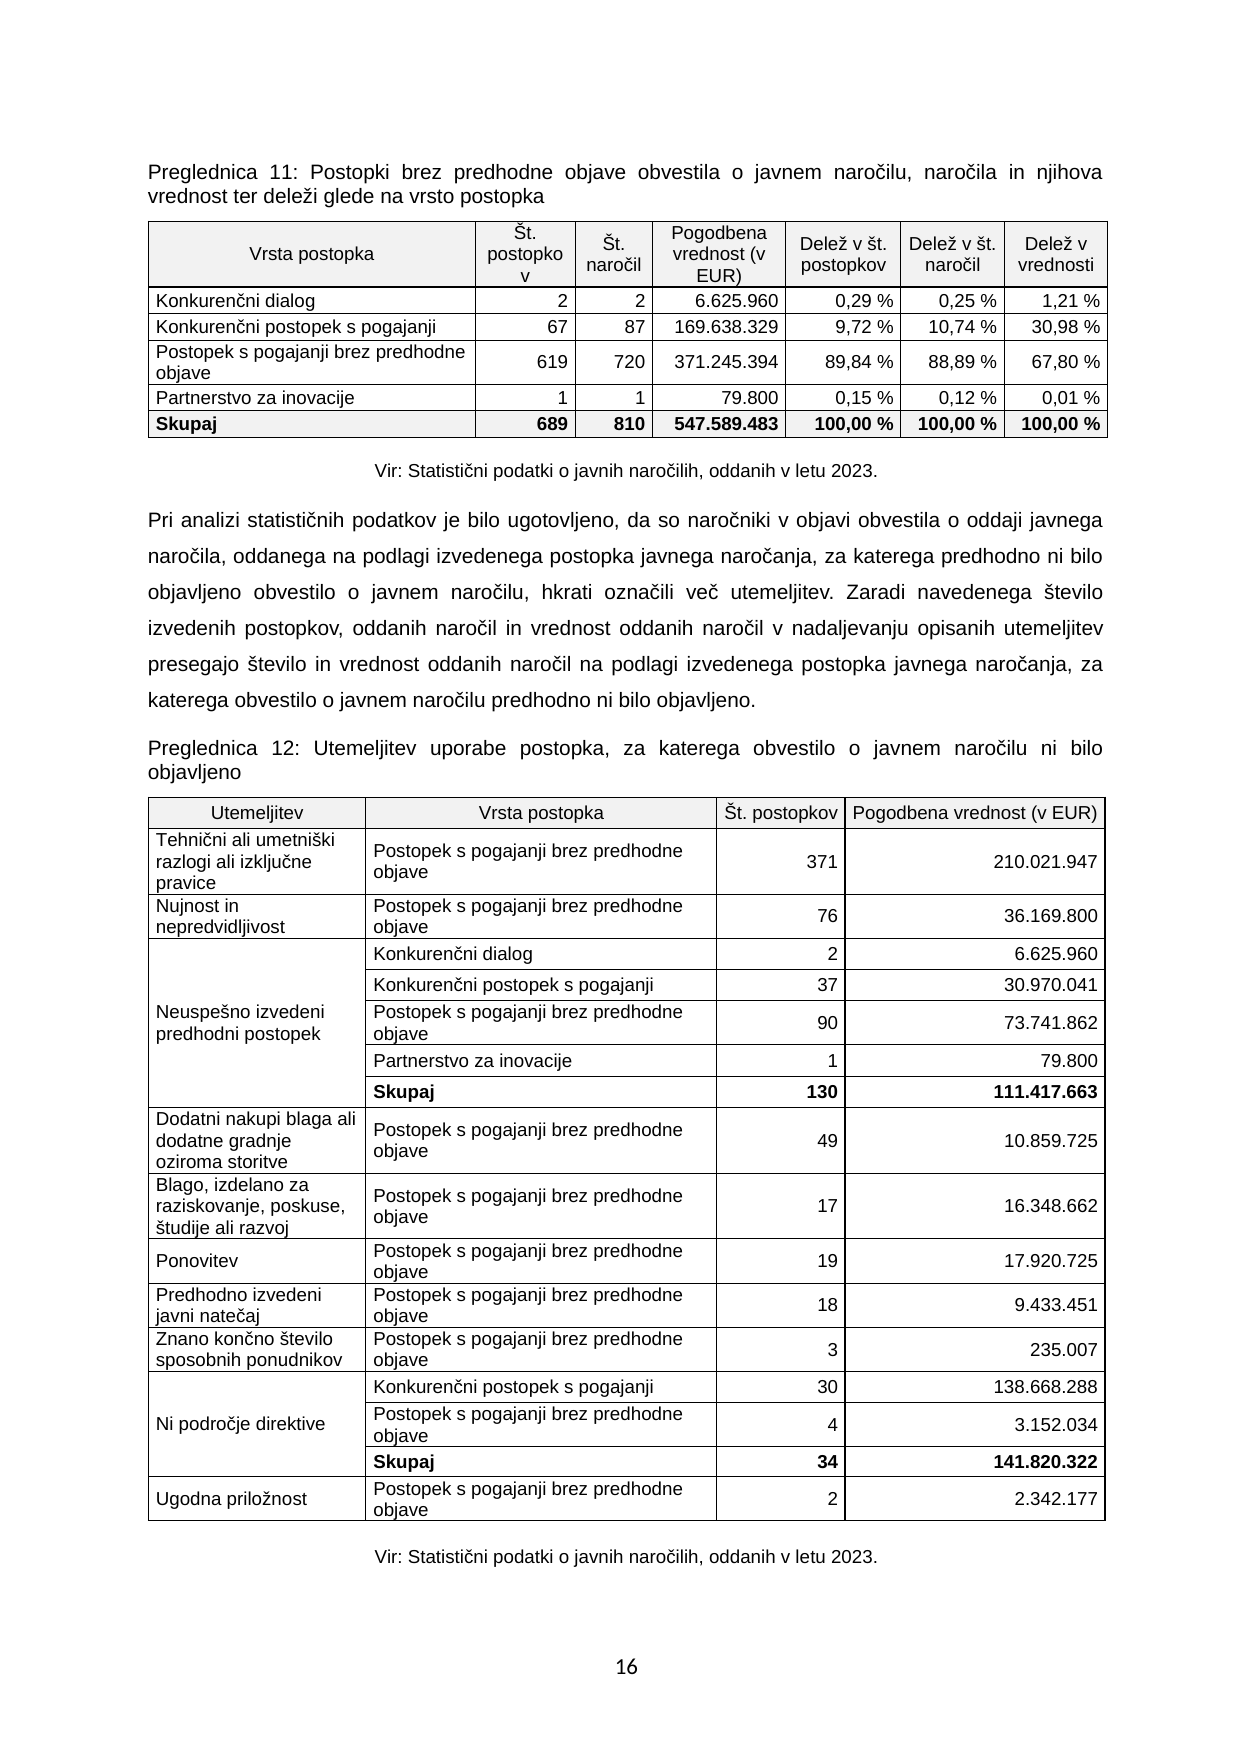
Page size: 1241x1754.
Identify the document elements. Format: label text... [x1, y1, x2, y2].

table_cell Konkurenčni postopek s pogajanji [149, 314, 475, 339]
table_cell Partnerstvo za inovacije [366, 1045, 716, 1076]
table_cell 88,89 % [901, 341, 1004, 384]
table_cell 2 [717, 939, 844, 969]
table_cell Postopek s pogajanji brez predhodne objave [366, 1001, 716, 1044]
table_cell 1 [576, 385, 652, 410]
table_cell 1 [476, 385, 575, 410]
table_cell Konkurenčni dialog [366, 939, 716, 969]
table_cell Postopek s pogajanji brez predhodne objave [366, 895, 716, 938]
table_cell Konkurenčni postopek s pogajanji [366, 970, 716, 1000]
table_cell Partnerstvo za inovacije [149, 385, 475, 410]
table_cell 10,74 % [901, 314, 1004, 339]
table_cell 90 [717, 1001, 844, 1044]
table_header Št. naročil [576, 222, 652, 286]
table_cell 1,21 % [1005, 288, 1107, 313]
table_cell 111.417.663 [846, 1077, 1104, 1107]
table_cell 10.859.725 [846, 1108, 1104, 1173]
table_cell 3 [717, 1328, 844, 1371]
table_cell 16.348.662 [846, 1174, 1104, 1238]
table_cell 6.625.960 [653, 288, 785, 313]
table_cell Tehnični ali umetniški razlogi ali izključne pravice [149, 829, 365, 893]
table_cell 9,72 % [786, 314, 900, 339]
table_cell 89,84 % [786, 341, 900, 384]
table_cell Blago, izdelano za raziskovanje, poskuse, študije ali razvoj [149, 1174, 365, 1238]
table_cell Konkurenčni dialog [149, 288, 475, 313]
table_cell Postopek s pogajanji brez predhodne objave [366, 1108, 716, 1173]
table_cell 6.625.960 [846, 939, 1104, 969]
table_cell 76 [717, 895, 844, 938]
table_cell Postopek s pogajanji brez predhodne objave [366, 829, 716, 893]
table_cell 2 [576, 288, 652, 313]
table_cell Postopek s pogajanji brez predhodne objave [366, 1477, 716, 1520]
table_cell 169.638.329 [653, 314, 785, 339]
table_cell 17.920.725 [846, 1239, 1104, 1282]
table_cell 100,00 % [786, 411, 900, 437]
table_cell Ponovitev [149, 1239, 365, 1282]
table_cell 30.970.041 [846, 970, 1104, 1000]
table_cell Ugodna priložnost [149, 1477, 365, 1520]
table_cell 1 [717, 1045, 844, 1076]
table_cell 130 [717, 1077, 844, 1107]
table_cell 138.668.288 [846, 1372, 1104, 1402]
table_cell Postopek s pogajanji brez predhodne objave [366, 1284, 716, 1327]
table_cell 36.169.800 [846, 895, 1104, 938]
text Vir: Statistični podatki o javnih naročilih, oddanih v letu 2023. [148, 459, 1104, 481]
table_cell 30 [717, 1372, 844, 1402]
table_cell 689 [476, 411, 575, 437]
table_cell Postopek s pogajanji brez predhodne objave [366, 1328, 716, 1371]
table_cell Predhodno izvedeni javni natečaj [149, 1284, 365, 1327]
text Vir: Statistični podatki o javnih naročilih, oddanih v letu 2023. [148, 1545, 1104, 1567]
table_header Št. postopkov [476, 222, 575, 286]
table_cell 235.007 [846, 1328, 1104, 1371]
table_cell 79.800 [653, 385, 785, 410]
table_header Št. postopkov [717, 798, 844, 828]
text Preglednica 11: Postopki brez predhodne objave obvestila o javnem naročilu, naročila in njihova vrednost ter deleži glede na vrsto postopka [148, 160, 1104, 208]
table_cell 2.342.177 [846, 1477, 1104, 1520]
table_cell 371 [717, 829, 844, 893]
table_cell 37 [717, 970, 844, 1000]
table_cell 619 [476, 341, 575, 384]
table_cell 67,80 % [1005, 341, 1107, 384]
table_cell Postopek s pogajanji brez predhodne objave [366, 1239, 716, 1282]
table_cell Nujnost in nepredvidljivost [149, 895, 365, 938]
table_cell 3.152.034 [846, 1403, 1104, 1446]
table_cell 100,00 % [1005, 411, 1107, 437]
table_cell Skupaj [149, 411, 475, 437]
table_cell 17 [717, 1174, 844, 1238]
table_cell 0,25 % [901, 288, 1004, 313]
table_cell Postopek s pogajanji brez predhodne objave [149, 341, 475, 384]
table_cell 141.820.322 [846, 1447, 1104, 1476]
table_cell 210.021.947 [846, 829, 1104, 893]
table_cell 87 [576, 314, 652, 339]
table_cell Skupaj [366, 1077, 716, 1107]
table_header Delež v vrednosti [1005, 222, 1107, 286]
table_header Delež v št. naročil [901, 222, 1004, 286]
table_cell Skupaj [366, 1447, 716, 1476]
table_cell 79.800 [846, 1045, 1104, 1076]
table_cell 34 [717, 1447, 844, 1476]
table_cell Neuspešno izvedeni predhodni postopek [149, 939, 365, 1107]
table_cell 371.245.394 [653, 341, 785, 384]
table_cell 720 [576, 341, 652, 384]
table_cell Znano končno število sposobnih ponudnikov [149, 1328, 365, 1371]
text Preglednica 12: Utemeljitev uporabe postopka, za katerega obvestilo o javnem naročilu ni bilo objavljeno [148, 736, 1104, 784]
table_cell Postopek s pogajanji brez predhodne objave [366, 1174, 716, 1238]
table_cell 0,15 % [786, 385, 900, 410]
table_cell 547.589.483 [653, 411, 785, 437]
table_cell 67 [476, 314, 575, 339]
table_cell Postopek s pogajanji brez predhodne objave [366, 1403, 716, 1446]
table_cell 0,01 % [1005, 385, 1107, 410]
table_header Vrsta postopka [149, 222, 475, 286]
table_header Pogodbena vrednost (v EUR) [653, 222, 785, 286]
table_cell 9.433.451 [846, 1284, 1104, 1327]
table_cell Konkurenčni postopek s pogajanji [366, 1372, 716, 1402]
table_cell 0,29 % [786, 288, 900, 313]
table_cell 19 [717, 1239, 844, 1282]
table_cell 49 [717, 1108, 844, 1173]
table_cell 2 [476, 288, 575, 313]
text Pri analizi statističnih podatkov je bilo ugotovljeno, da so naročniki v objavi obvestila o oddaji javnega naročila, oddanega na podlagi izvedenega postopka javnega naročanja, za katerega predhodno ni bilo objavljeno obvestilo o javnem naročilu, hkrati označili več utemeljitev. Zaradi navedenega število izvedenih postopkov, oddanih naročil in vrednost oddanih naročil v nadaljevanju opisanih utemeljitev presegajo število in vrednost oddanih naročil na podlagi izvedenega postopka javnega naročanja, za katerega obvestilo o javnem naročilu predhodno ni bilo objavljeno. [148, 508, 1104, 712]
table_header Utemeljitev [149, 798, 365, 828]
table_cell 18 [717, 1284, 844, 1327]
table_cell 73.741.862 [846, 1001, 1104, 1044]
table_cell 100,00 % [901, 411, 1004, 437]
table_cell Ni področje direktive [149, 1372, 365, 1476]
table_cell Dodatni nakupi blaga ali dodatne gradnje oziroma storitve [149, 1108, 365, 1173]
table_header Vrsta postopka [366, 798, 716, 828]
table_cell 0,12 % [901, 385, 1004, 410]
table_header Pogodbena vrednost (v EUR) [846, 798, 1104, 828]
table_cell 810 [576, 411, 652, 437]
table_header Delež v št. postopkov [786, 222, 900, 286]
table_cell 2 [717, 1477, 844, 1520]
table_cell 30,98 % [1005, 314, 1107, 339]
table_cell 4 [717, 1403, 844, 1446]
